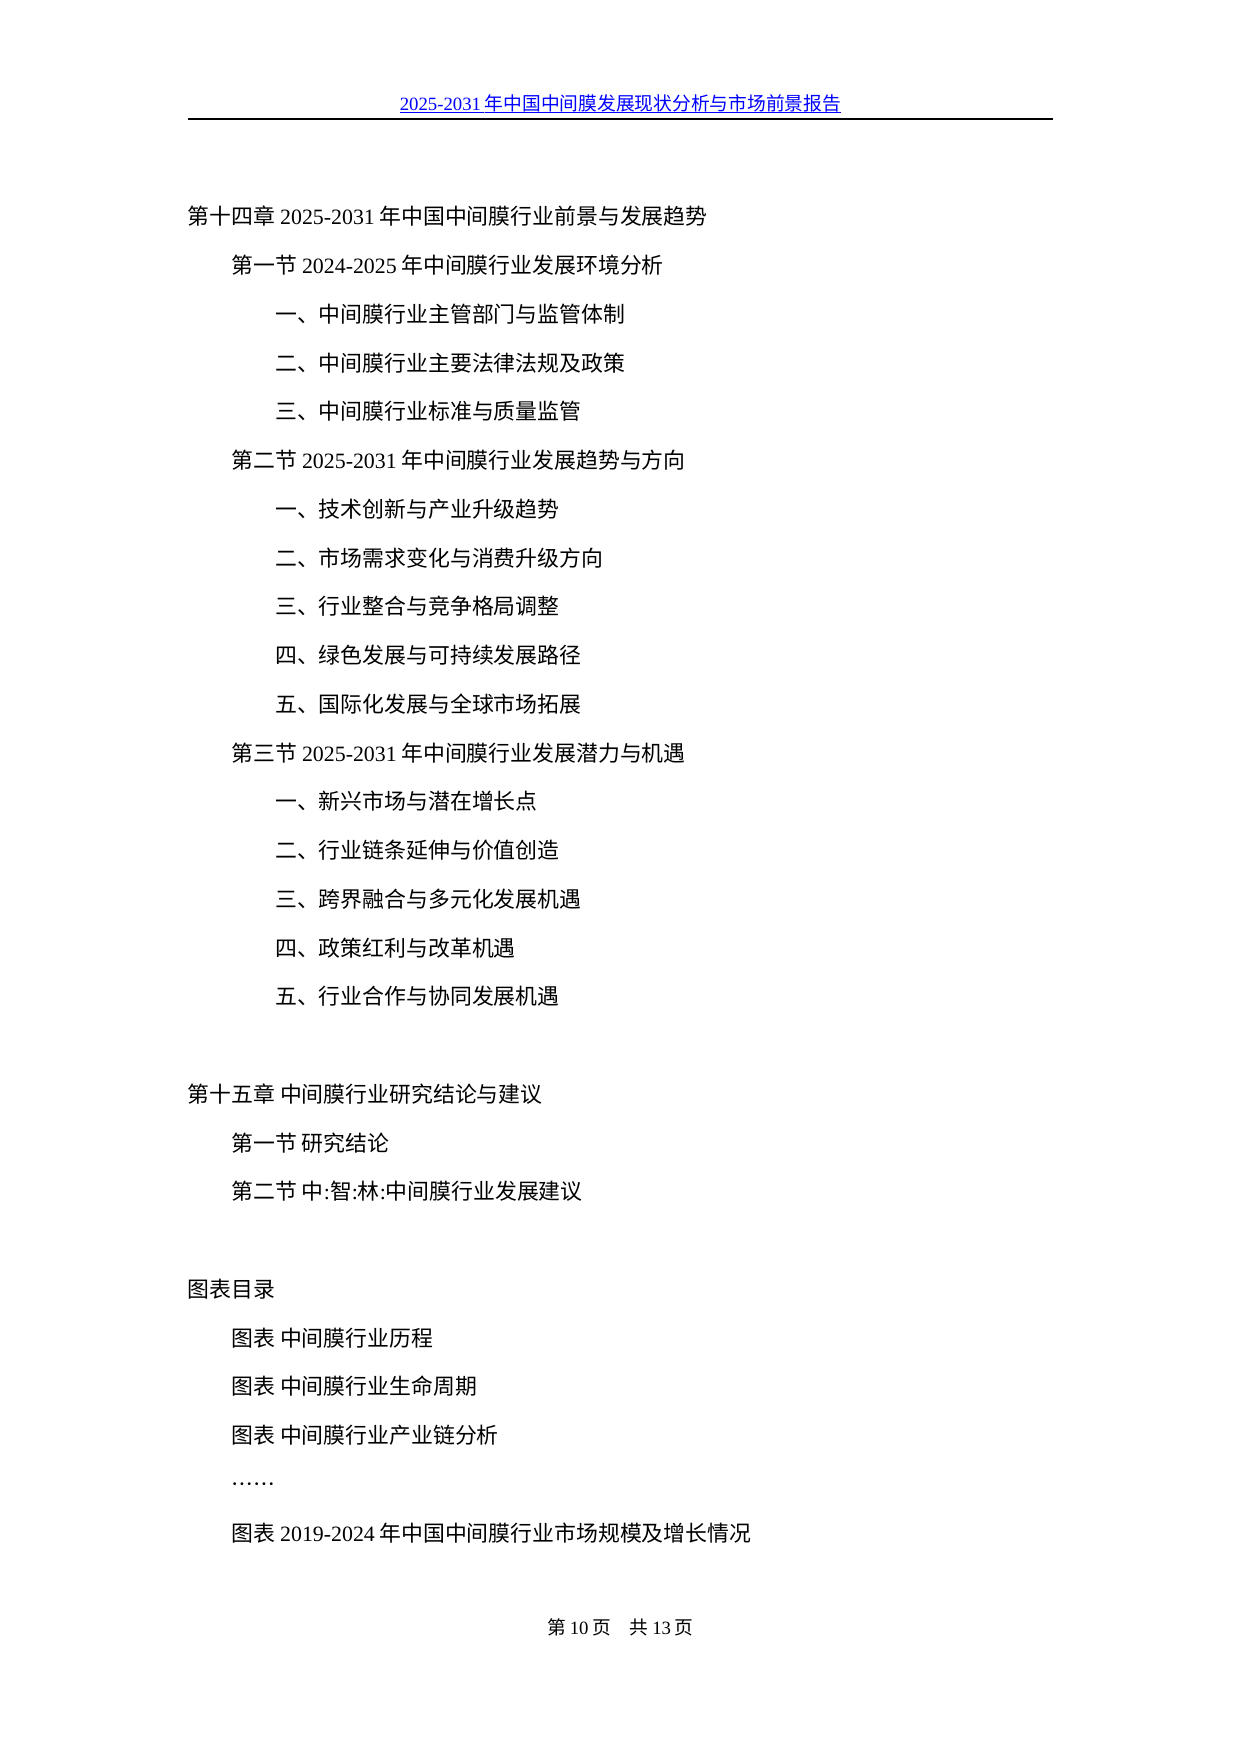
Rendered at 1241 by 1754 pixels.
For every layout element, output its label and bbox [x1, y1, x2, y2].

text [187, 150, 1053, 1548]
